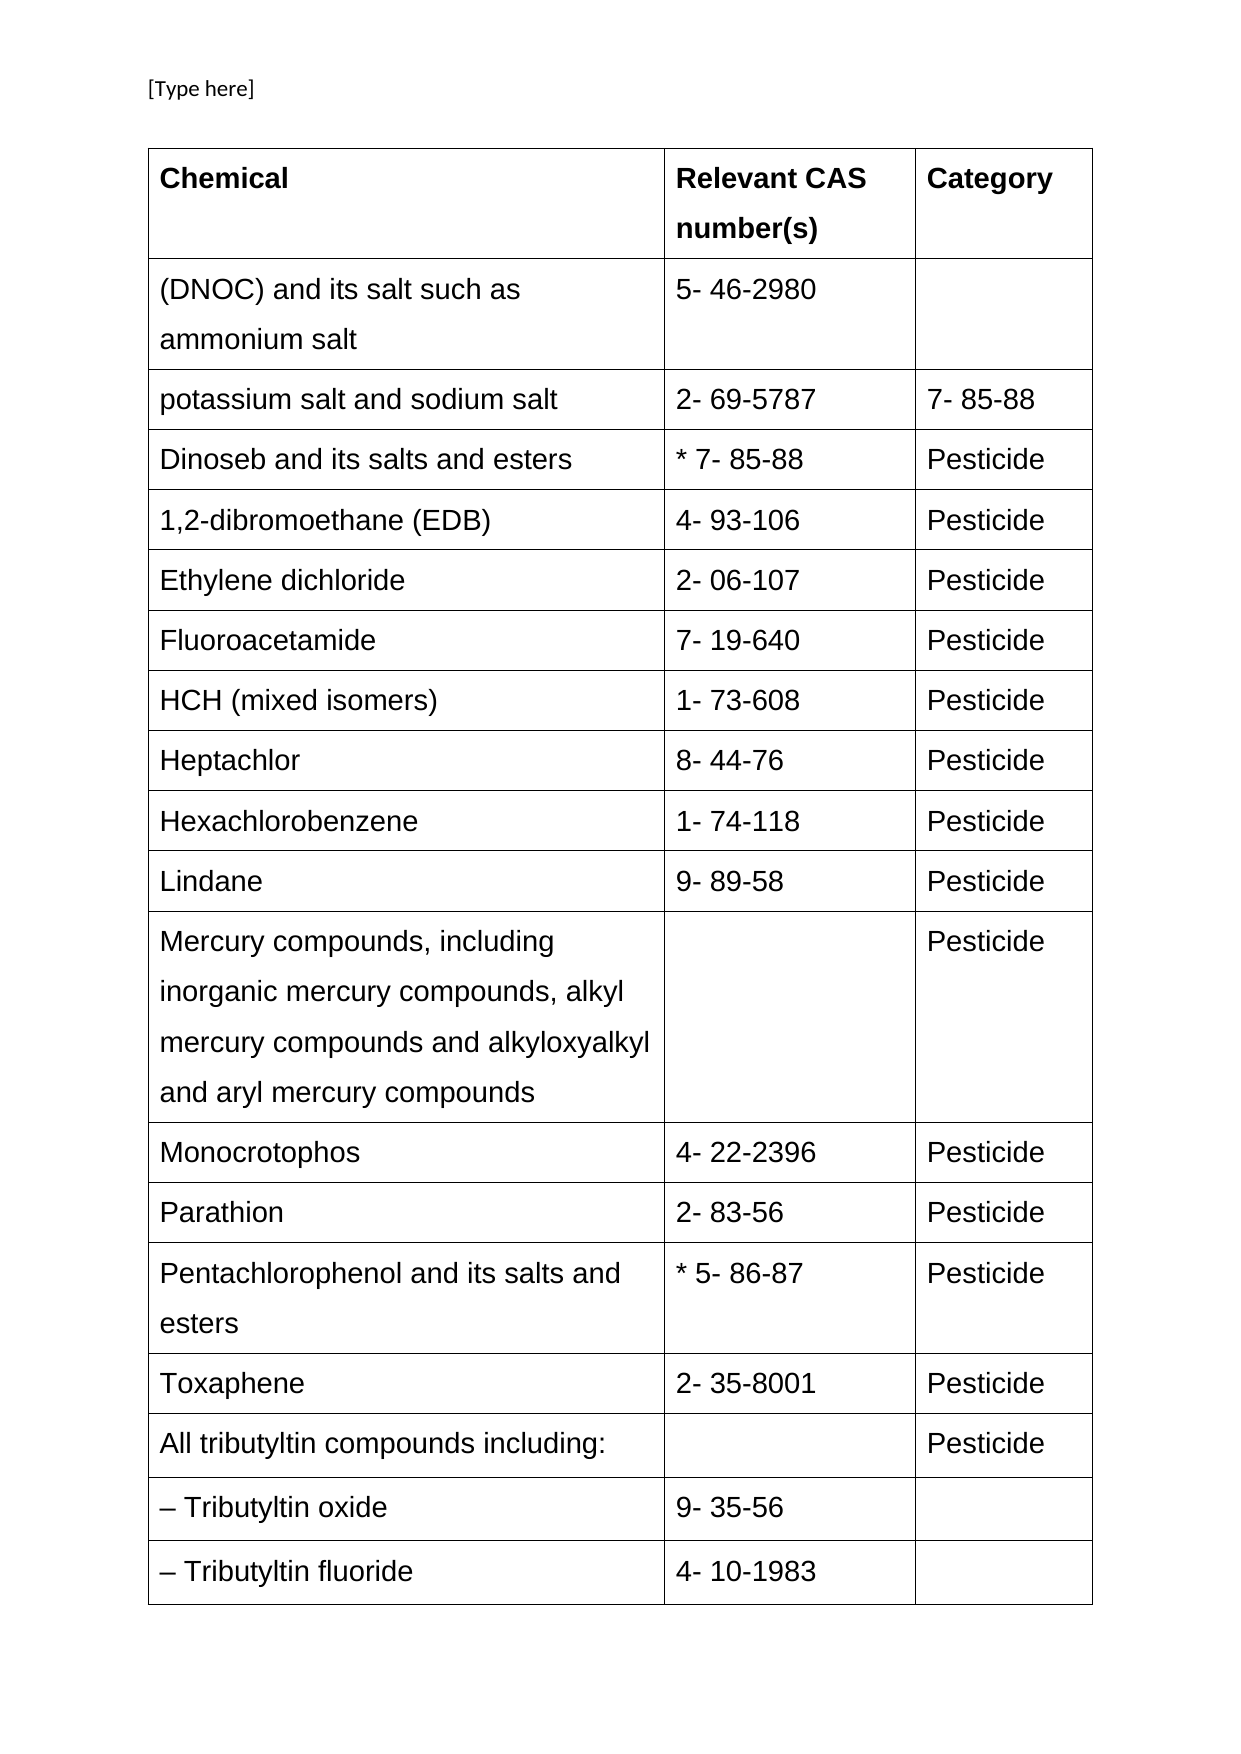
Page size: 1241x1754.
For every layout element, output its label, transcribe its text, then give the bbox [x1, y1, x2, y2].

table_cell All tributyltin compounds including: [149, 1414, 664, 1477]
table_cell 1,2-dibromoethane (EDB) [149, 490, 664, 549]
table_cell 1- 74-118 [665, 791, 915, 850]
table_cell 7- 85-88 [916, 370, 1092, 429]
table_cell Pesticide [916, 430, 1092, 489]
table_cell 2- 06-107 [665, 550, 915, 609]
table_cell Pesticide [916, 611, 1092, 670]
table_cell HCH (mixed isomers) [149, 671, 664, 730]
table_cell Pesticide [916, 1183, 1092, 1242]
table_cell Pesticide [916, 731, 1092, 790]
table_cell Hexachlorobenzene [149, 791, 664, 850]
table_cell Lindane [149, 851, 664, 911]
table_cell Pesticide [916, 912, 1092, 1122]
table_cell Toxaphene [149, 1354, 664, 1413]
table_cell Pesticide [916, 1243, 1092, 1353]
table_cell [916, 259, 1092, 369]
table_cell Parathion [149, 1183, 664, 1242]
table_cell [916, 1541, 1092, 1604]
table_cell 4- 93-106 [665, 490, 915, 549]
table_cell – Tributyltin oxide [149, 1478, 664, 1540]
table_cell Pesticide [916, 490, 1092, 549]
table_cell 4- 10-1983 [665, 1541, 915, 1604]
table_cell Dinoseb and its salts and esters [149, 430, 664, 489]
table_header Category [916, 149, 1092, 258]
table_cell * 7- 85-88 [665, 430, 915, 489]
table_cell 4- 22-2396 [665, 1123, 915, 1182]
table_cell 9- 35-56 [665, 1478, 915, 1540]
table_cell 2- 69-5787 [665, 370, 915, 429]
table_cell 7- 19-640 [665, 611, 915, 670]
table_cell Pesticide [916, 550, 1092, 609]
table_cell Pesticide [916, 1414, 1092, 1477]
table_cell Pesticide [916, 671, 1092, 730]
table_cell Pesticide [916, 791, 1092, 850]
table_cell Pesticide [916, 851, 1092, 911]
table_cell Mercury compounds, including inorganic mercury compounds, alkyl mercury compounds and alkyloxyalkyl and aryl mercury compounds [149, 912, 664, 1122]
table_cell Fluoroacetamide [149, 611, 664, 670]
table_cell 2- 35-8001 [665, 1354, 915, 1413]
table_cell [665, 912, 915, 1122]
table_cell [916, 1478, 1092, 1540]
table_cell 1- 73-608 [665, 671, 915, 730]
table_cell Pentachlorophenol and its salts and esters [149, 1243, 664, 1353]
table_cell (DNOC) and its salt such as ammonium salt [149, 259, 664, 369]
table_cell Pesticide [916, 1123, 1092, 1182]
table_cell Monocrotophos [149, 1123, 664, 1182]
table_header Relevant CAS number(s) [665, 149, 915, 258]
table_cell Ethylene dichloride [149, 550, 664, 609]
table_cell potassium salt and sodium salt [149, 370, 664, 429]
table_cell Heptachlor [149, 731, 664, 790]
table_cell 5- 46-2980 [665, 259, 915, 369]
table_cell 9- 89-58 [665, 851, 915, 911]
table_header Chemical [149, 149, 664, 258]
table_cell [665, 1414, 915, 1477]
table_cell 8- 44-76 [665, 731, 915, 790]
table_cell – Tributyltin fluoride [149, 1541, 664, 1604]
table_cell * 5- 86-87 [665, 1243, 915, 1353]
table_cell Pesticide [916, 1354, 1092, 1413]
table_cell 2- 83-56 [665, 1183, 915, 1242]
